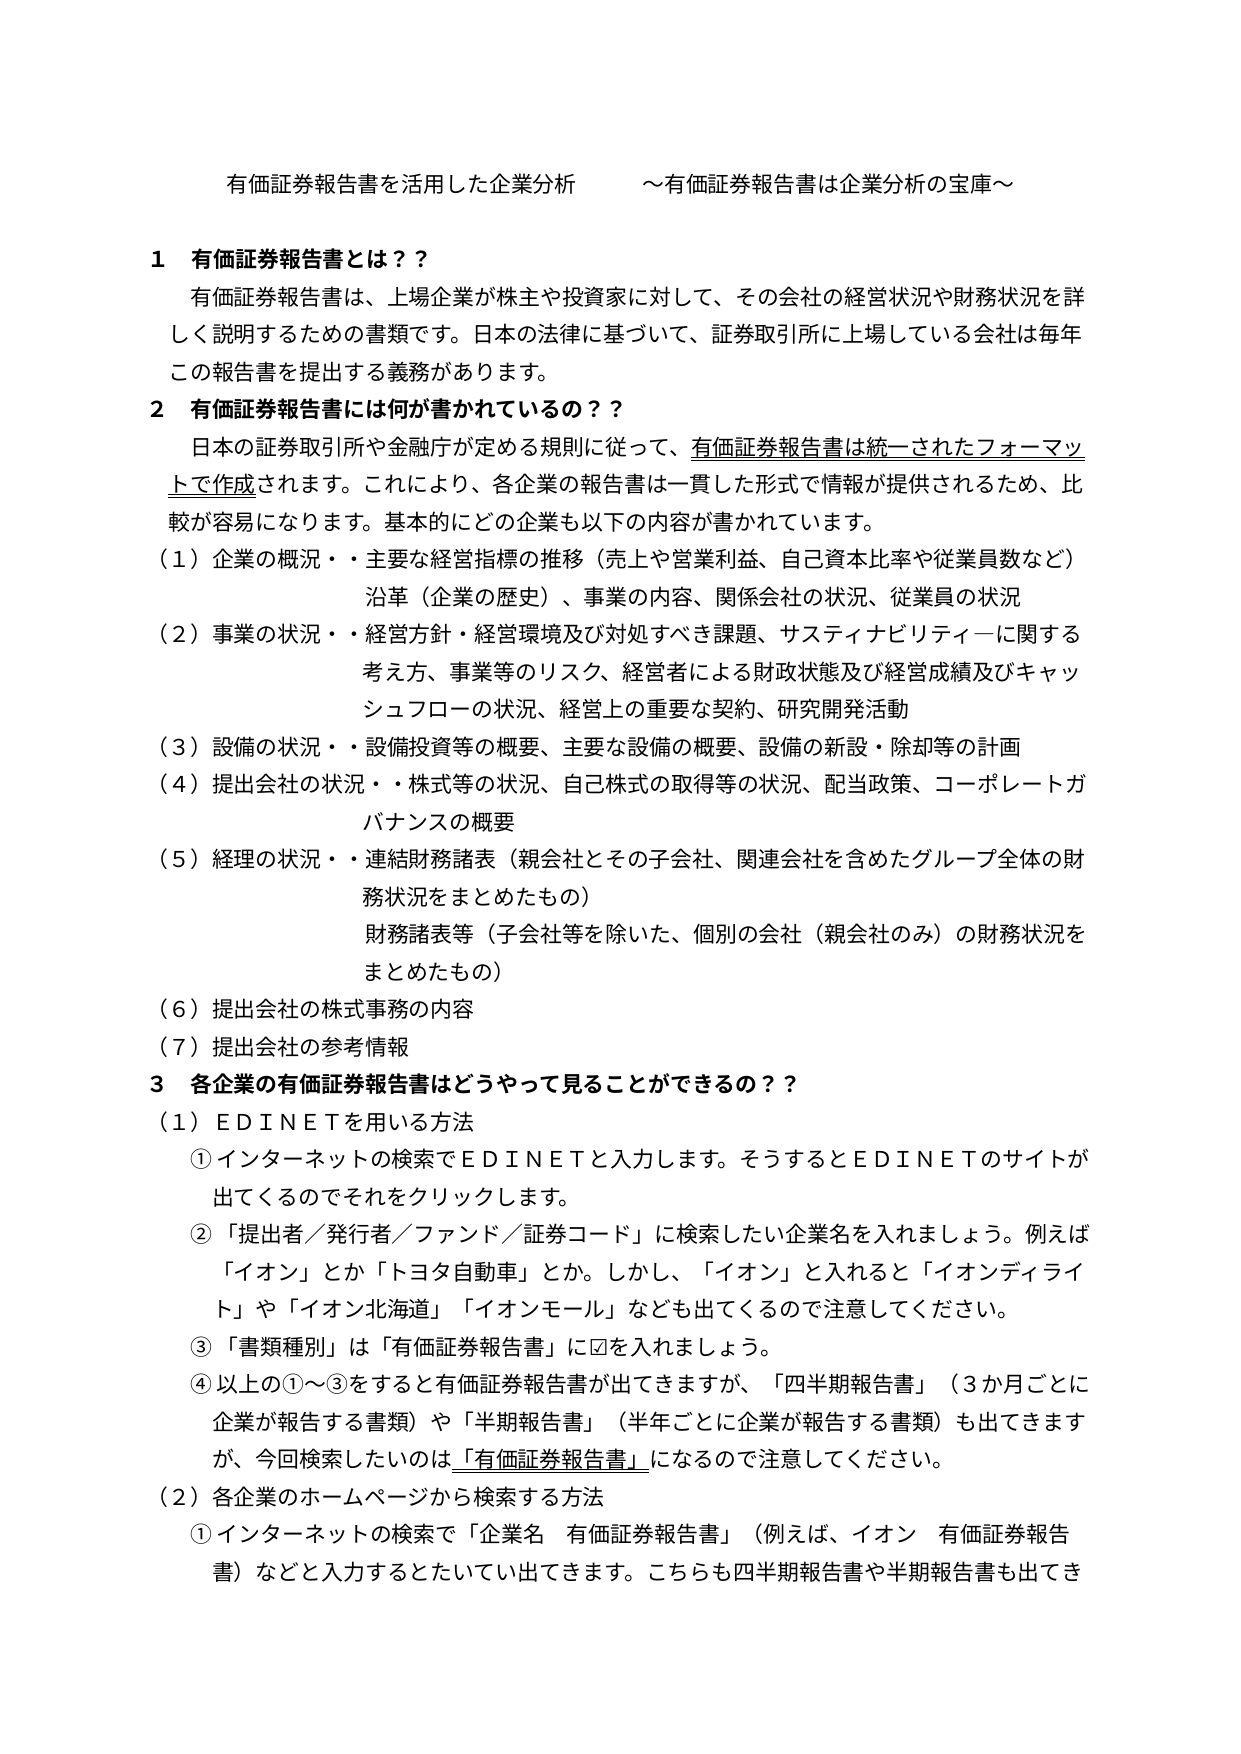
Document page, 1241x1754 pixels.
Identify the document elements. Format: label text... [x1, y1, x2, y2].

text ③ 「書類種別」は「有価証券報告書」に☑を入れましょう。 [146, 1327, 1092, 1364]
text ２ 有価証券報告書には何が書かれているの？？ [146, 389, 1092, 427]
text 財務諸表等（子会社等を除いた、個別の会社（親会社のみ）の財務状況をまとめたもの） [146, 914, 1092, 989]
text 有価証券報告書を活用した企業分析 ～有価証券報告書は企業分析の宝庫～ [148, 164, 1092, 202]
text ④ 以上の①～③をすると有価証券報告書が出てきますが、「四半期報告書」（３か月ごとに企業が報告する書類）や「半期報告書」（半年ごとに企業が報告する書類）も出てきますが、今回検索したいのは「有価証券報告書」になるので注意してください。 [146, 1364, 1092, 1477]
text （３）設備の状況・・設備投資等の概要、主要な設備の概要、設備の新設・除却等の計画 [146, 727, 1092, 764]
text （１）企業の概況・・主要な経営指標の推移（売上や営業利益、自己資本比率や従業員数など） [146, 539, 1092, 577]
text １ 有価証券報告書とは？？ [148, 239, 1092, 277]
text 沿革（企業の歴史）、事業の内容、関係会社の状況、従業員の状況 [146, 577, 1092, 614]
text ① インターネットの検索でＥＤＩＮＥＴと入力します。そうするとＥＤＩＮＥＴのサイトが出てくるのでそれをクリックします。 [146, 1139, 1092, 1214]
text （１）ＥＤＩＮＥＴを用いる方法 [146, 1102, 1092, 1139]
text （５）経理の状況・・連結財務諸表（親会社とその子会社、関連会社を含めたグループ全体の財務状況をまとめたもの） [146, 839, 1092, 914]
text ３ 各企業の有価証券報告書はどうやって見ることができるの？？ [146, 1064, 1092, 1102]
text ② 「提出者／発行者／ファンド／証券コード」に検索したい企業名を入れましょう。例えば「イオン」とか「トヨタ自動車」とか。しかし、「イオン」と入れると「イオンディライト」や「イオン北海道」「イオンモール」なども出てくるので注意してください。 [146, 1214, 1092, 1327]
text （２）事業の状況・・経営方針・経営環境及び対処すべき課題、サスティナビリティ―に関する考え方、事業等のリスク、経営者による財政状態及び経営成績及びキャッシュフローの状況、経営上の重要な契約、研究開発活動 [146, 614, 1092, 727]
text 有価証券報告書は、上場企業が株主や投資家に対して、その会社の経営状況や財務状況を詳しく説明するための書類です。日本の法律に基づいて、証券取引所に上場している会社は毎年この報告書を提出する義務があります。 [146, 277, 1092, 389]
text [146, 1514, 1092, 1589]
text （４）提出会社の状況・・株式等の状況、自己株式の取得等の状況、配当政策、コーポレートガバナンスの概要 [146, 764, 1092, 839]
text （６）提出会社の株式事務の内容 [146, 989, 1092, 1027]
text 日本の証券取引所や金融庁が定める規則に従って、有価証券報告書は統一されたフォーマットで作成されます。これにより、各企業の報告書は一貫した形式で情報が提供されるため、比較が容易になります。基本的にどの企業も以下の内容が書かれています。 [146, 427, 1092, 539]
text （７）提出会社の参考情報 [146, 1027, 1092, 1064]
text （２）各企業のホームページから検索する方法 [146, 1477, 1092, 1514]
